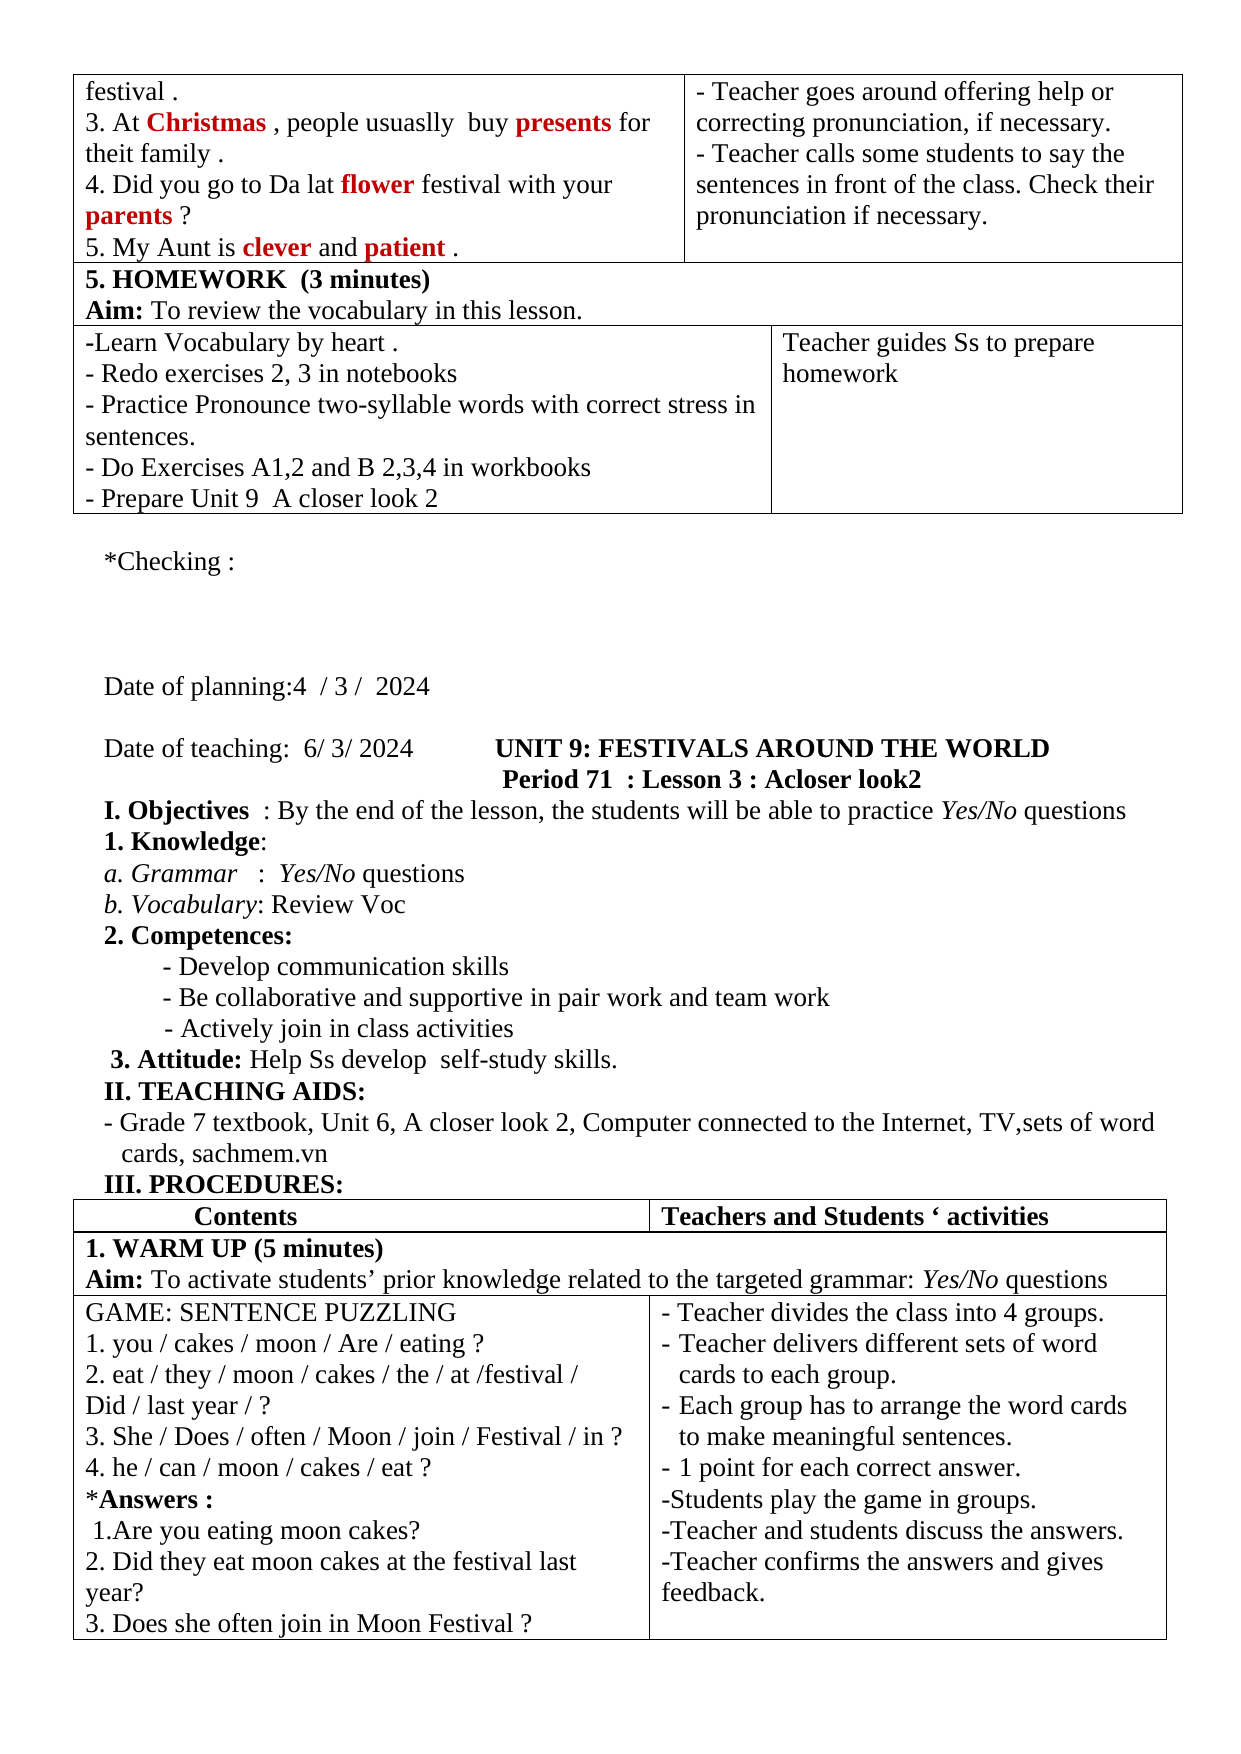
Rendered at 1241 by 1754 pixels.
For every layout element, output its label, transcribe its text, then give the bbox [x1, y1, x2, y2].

text 3. Attitude: Help Ss develop self-study skills. [103, 1043, 1166, 1075]
table_cell 1. WARM UP (5 minutes) Aim: To activate students’ prior knowledge related to the targeted grammar: Yes/No questions [74, 1233, 1166, 1295]
text - Develop communication skills [162, 950, 1166, 981]
text I. Objectives : By the end of the lesson, the students will be able to practice Yes/No questions [103, 794, 1166, 826]
table_header Contents [74, 1200, 649, 1231]
title Period 71 : Lesson 3 : Acloser look2 [103, 763, 1166, 794]
text 2. Competences: [103, 919, 1166, 950]
text - Be collaborative and supportive in pair work and team work [162, 981, 1166, 1012]
text - Actively join in class activities [103, 1012, 1166, 1043]
text a. Grammar : Yes/No questions [103, 857, 1166, 888]
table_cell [685, 75, 1182, 262]
text Date of teaching: 6/ 3/ 2024 UNIT 9: FESTIVALS AROUND THE WORLD [103, 732, 1166, 763]
text b. Vocabulary: Review Voc [103, 888, 1166, 919]
table_cell -Learn Vocabulary by heart . - Redo exercises 2, 3 in notebooks - Practice Pronounce two-syllable words with correct stress in sentences. - Do Exercises A1,2 and B 2,3,4 in workbooks - Prepare Unit 9 A closer look 2 [74, 326, 771, 513]
table_header Teachers and Students ‘ activities [650, 1200, 1166, 1231]
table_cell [74, 75, 684, 262]
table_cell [650, 1296, 1166, 1638]
text II. TEACHING AIDS: [103, 1075, 1166, 1106]
text Date of planning:4 / 3 / 2024 [103, 670, 1166, 701]
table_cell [74, 1296, 649, 1638]
text 1. Knowledge: [103, 826, 1166, 857]
table_cell 5. HOMEWORK (3 minutes) Aim: To review the vocabulary in this lesson. [74, 263, 1182, 325]
text *Checking : [103, 545, 1166, 576]
text III. PROCEDURES: [103, 1168, 1166, 1199]
text - Grade 7 textbook, Unit 6, A closer look 2, Computer connected to the Internet, TV,sets of word cards, sachmem.vn [103, 1106, 1166, 1168]
table_cell Teacher guides Ss to prepare homework [772, 326, 1182, 513]
